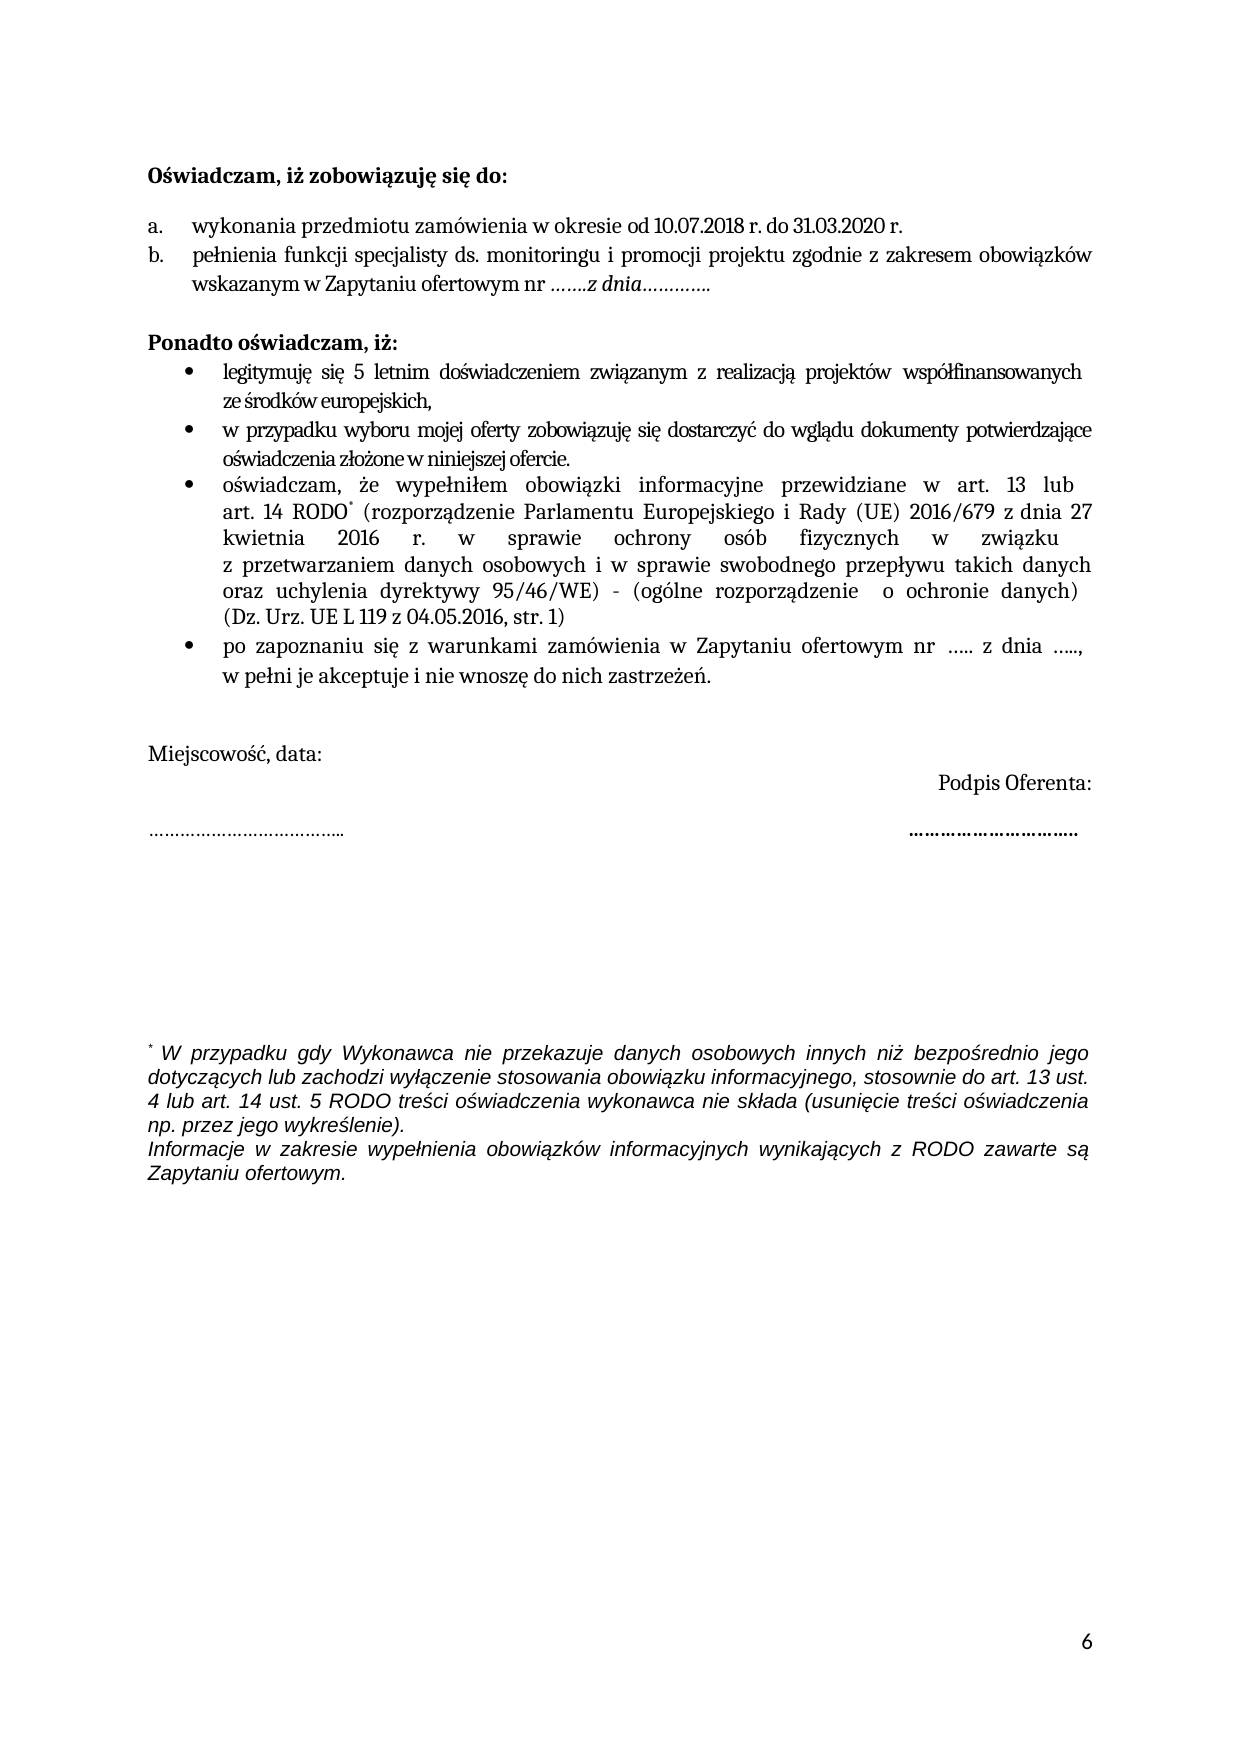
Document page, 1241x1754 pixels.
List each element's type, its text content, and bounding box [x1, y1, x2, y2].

text Podpis Oferenta: [739, 767, 1092, 796]
list pełnienia funkcji specjalisty ds. monitoringu i promocji projektu zgodnie z zakresem obowiązków wskazanym w Zapytaniu ofertowym nr …….z dnia…………. [148, 239, 1092, 297]
text Oświadczam, iż zobowiązuję się do: [148, 160, 1092, 189]
list w przypadku wyboru mojej oferty zobowiązuję się dostarczyć do wglądu dokumenty potwierdzające oświadczenia złożone w niniejszej ofercie. [185, 414, 1092, 472]
list legitymuję się 5 letnim doświadczeniem związanym z realizacją projektów współfinansowanych ze środków europejskich, [185, 356, 1092, 414]
text Informacje w zakresie wypełnienia obowiązków informacyjnych wynikających z RODO zawarte są Zapytaniu ofertowym. [148, 1137, 1092, 1185]
list oświadczam, że wypełniłem obowiązki informacyjne przewidziane w art. 13 lub art. 14 RODO* (rozporządzenie Parlamentu Europejskiego i Rady (UE) 2016/679 z dnia 27 kwietnia 2016 r. w sprawie ochrony osób fizycznych w związku z przetwarzaniem danych osobowych i w sprawie swobodnego przepływu takich danych oraz uchylenia dyrektywy 95/46/WE) - (ogólne rozporządzenie o ochronie danych) (Dz. Urz. UE L 119 z 04.05.2016, str. 1) [185, 472, 1092, 630]
list wykonania przedmiotu zamówienia w okresie od 10.07.2018 r. do 31.03.2020 r. [148, 210, 1092, 239]
text Miejscowość, data: [148, 738, 1092, 767]
text * W przypadku gdy Wykonawca nie przekazuje danych osobowych innych niż bezpośrednio jego dotyczących lub zachodzi wyłączenie stosowania obowiązku informacyjnego, stosownie do art. 13 ust. 4 lub art. 14 ust. 5 RODO treści oświadczenia wykonawca nie składa (usunięcie treści oświadczenia np. przez jego wykreślenie). [148, 1041, 1092, 1137]
list po zapoznaniu się z warunkami zamówienia w Zapytaniu ofertowym nr ….. z dnia ….., w pełni je akceptuje i nie wnoszę do nich zastrzeżeń. [185, 630, 1092, 689]
text ……………………………….. ………………………….. [148, 817, 1092, 841]
text Ponadto oświadczam, iż: [148, 326, 1092, 356]
